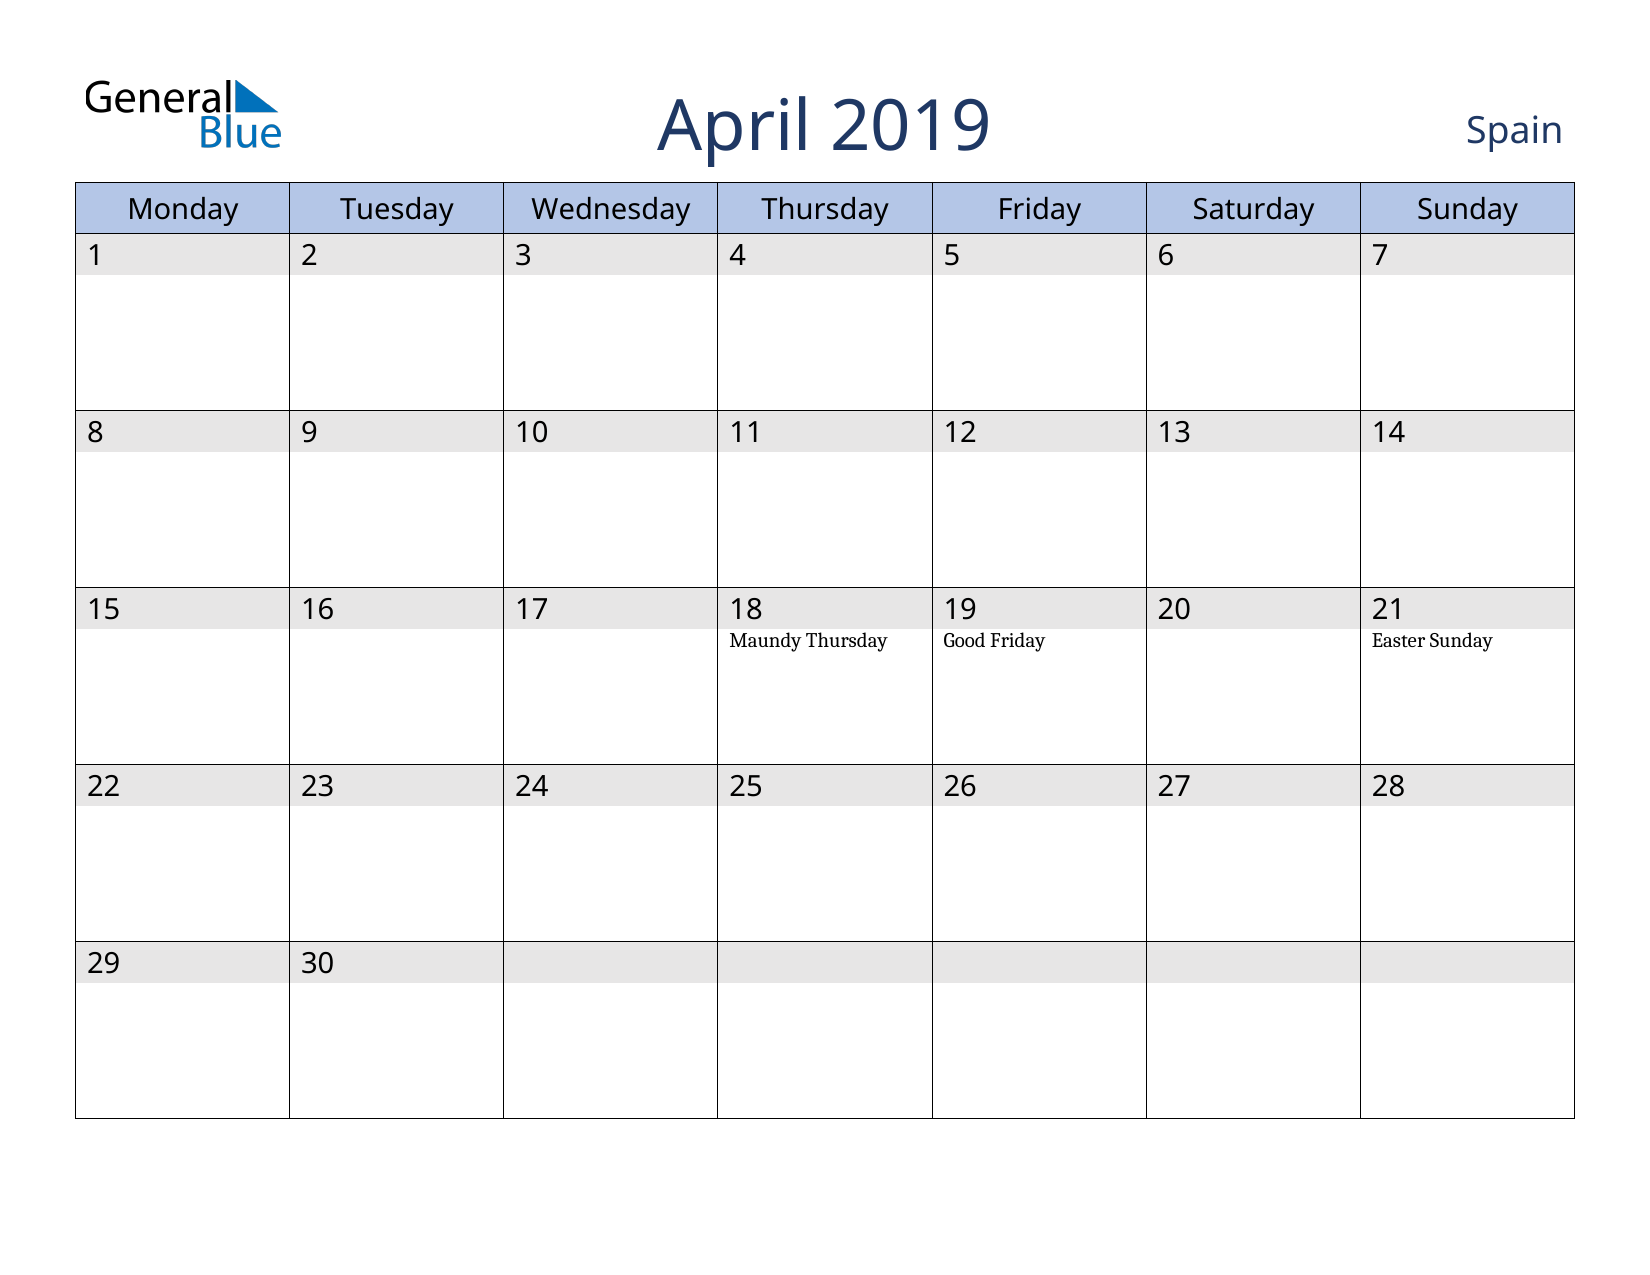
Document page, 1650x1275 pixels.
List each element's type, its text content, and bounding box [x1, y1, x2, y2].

table_cell 13 [1147, 411, 1360, 452]
table_cell [290, 806, 503, 941]
table_cell Thursday [718, 183, 932, 233]
table_cell [504, 942, 717, 983]
table_cell Maundy Thursday [718, 629, 932, 764]
table_cell Tuesday [290, 183, 503, 233]
table_cell 25 [718, 765, 932, 806]
table_cell [718, 942, 932, 983]
table_cell [504, 806, 717, 941]
table_cell [718, 275, 932, 410]
table_cell [504, 452, 717, 587]
table_cell Monday [76, 183, 289, 233]
table_cell 28 [1361, 765, 1574, 806]
table_cell [1147, 629, 1360, 764]
table_cell Friday [933, 183, 1146, 233]
table_cell [933, 806, 1146, 941]
table_cell Wednesday [504, 183, 717, 233]
table_cell [1361, 806, 1574, 941]
table_cell 20 [1147, 588, 1360, 629]
table_cell 17 [504, 588, 717, 629]
table_cell 18 [718, 588, 932, 629]
table_cell [933, 275, 1146, 410]
table_cell 10 [504, 411, 717, 452]
table_cell Sunday [1361, 183, 1574, 233]
table_cell [1361, 275, 1574, 410]
picture [86, 80, 281, 148]
table_cell 3 [504, 234, 717, 275]
table_cell [1147, 275, 1360, 410]
table_cell 14 [1361, 411, 1574, 452]
table_cell 5 [933, 234, 1146, 275]
table_cell [504, 629, 717, 764]
table_cell 7 [1361, 234, 1574, 275]
table_cell [1147, 942, 1360, 983]
table_cell [290, 275, 503, 410]
table_cell 15 [76, 588, 289, 629]
table_cell [76, 806, 289, 941]
table_cell 26 [933, 765, 1146, 806]
table_cell [76, 452, 289, 587]
table_cell [504, 275, 717, 410]
table_cell [933, 452, 1146, 587]
table_cell 6 [1147, 234, 1360, 275]
table_cell [76, 983, 289, 1118]
table_cell 22 [76, 765, 289, 806]
table_cell 11 [718, 411, 932, 452]
table_cell 8 [76, 411, 289, 452]
table_header [76, 75, 503, 182]
table_cell [1147, 806, 1360, 941]
table_cell [290, 983, 503, 1118]
table_cell [1147, 452, 1360, 587]
table_cell [290, 629, 503, 764]
table_header Spain [1146, 75, 1574, 182]
table_cell Saturday [1147, 183, 1360, 233]
table_cell [1361, 983, 1574, 1118]
table_cell Easter Sunday [1361, 629, 1574, 764]
table_cell [718, 806, 932, 941]
table_cell [1147, 983, 1360, 1118]
table_cell 4 [718, 234, 932, 275]
table_cell [718, 983, 932, 1118]
table_cell [718, 452, 932, 587]
table_cell 1 [76, 234, 289, 275]
table_cell 2 [290, 234, 503, 275]
table_cell 12 [933, 411, 1146, 452]
table_cell [504, 983, 717, 1118]
table_cell 27 [1147, 765, 1360, 806]
table_cell 30 [290, 942, 503, 983]
table_cell [933, 983, 1146, 1118]
table_header April 2019 [504, 75, 1146, 182]
table_cell 21 [1361, 588, 1574, 629]
table_cell 16 [290, 588, 503, 629]
table_cell 23 [290, 765, 503, 806]
table_cell 9 [290, 411, 503, 452]
table_cell [1361, 942, 1574, 983]
table_cell Good Friday [933, 629, 1146, 764]
table_cell 24 [504, 765, 717, 806]
table_cell [933, 942, 1146, 983]
table_cell [76, 275, 289, 410]
table_cell 29 [76, 942, 289, 983]
table_cell [76, 629, 289, 764]
table_cell 19 [933, 588, 1146, 629]
table_cell [1361, 452, 1574, 587]
table_cell [290, 452, 503, 587]
